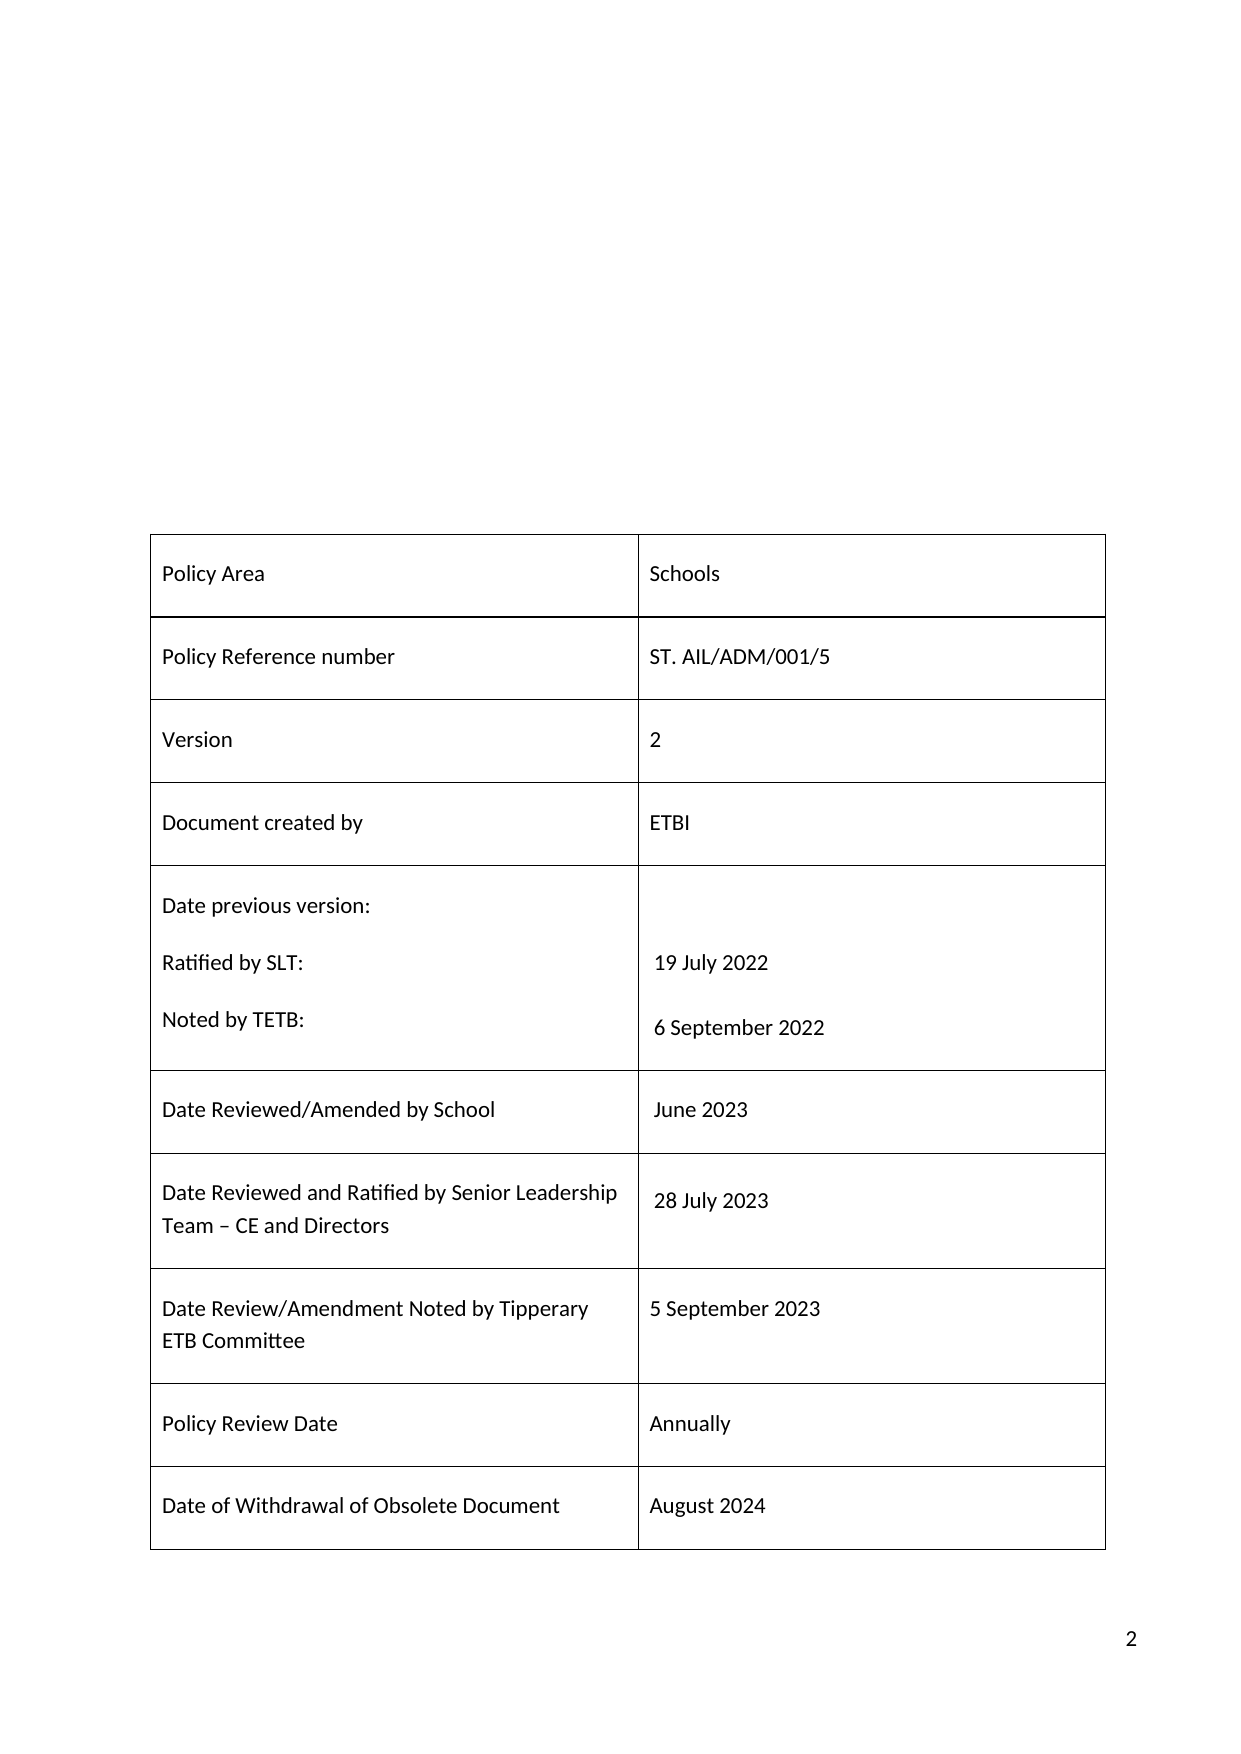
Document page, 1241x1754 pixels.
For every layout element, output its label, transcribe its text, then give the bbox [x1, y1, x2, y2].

table_cell ST. AIL/ADM/001/5 [639, 618, 1105, 699]
table_cell Date Reviewed and Ratified by Senior Leadership Team – CE and Directors [151, 1154, 638, 1268]
table_cell ETBI [639, 783, 1105, 865]
table_cell Policy Reference number [151, 618, 638, 699]
table_cell Policy Review Date [151, 1384, 638, 1466]
table_cell Annually [639, 1384, 1105, 1466]
table_cell Document created by [151, 783, 638, 865]
table_cell 28 July 2023 [639, 1154, 1105, 1268]
table_cell 2 [639, 700, 1105, 782]
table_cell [151, 1467, 638, 1548]
table_cell Date Reviewed/Amended by School [151, 1071, 638, 1152]
table_header Schools [639, 535, 1105, 616]
table_header Policy Area [151, 535, 638, 616]
table_cell Date previous version: Ratified by SLT: Noted by TETB: [151, 866, 638, 1069]
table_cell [639, 1467, 1105, 1548]
table_cell June 2023 [639, 1071, 1105, 1152]
table_cell Version [151, 700, 638, 782]
table_cell 19 July 2022 6 September 2022 [639, 866, 1105, 1069]
table_cell Date Review/Amendment Noted by Tipperary ETB Committee [151, 1269, 638, 1383]
table_cell 5 September 2023 [639, 1269, 1105, 1383]
